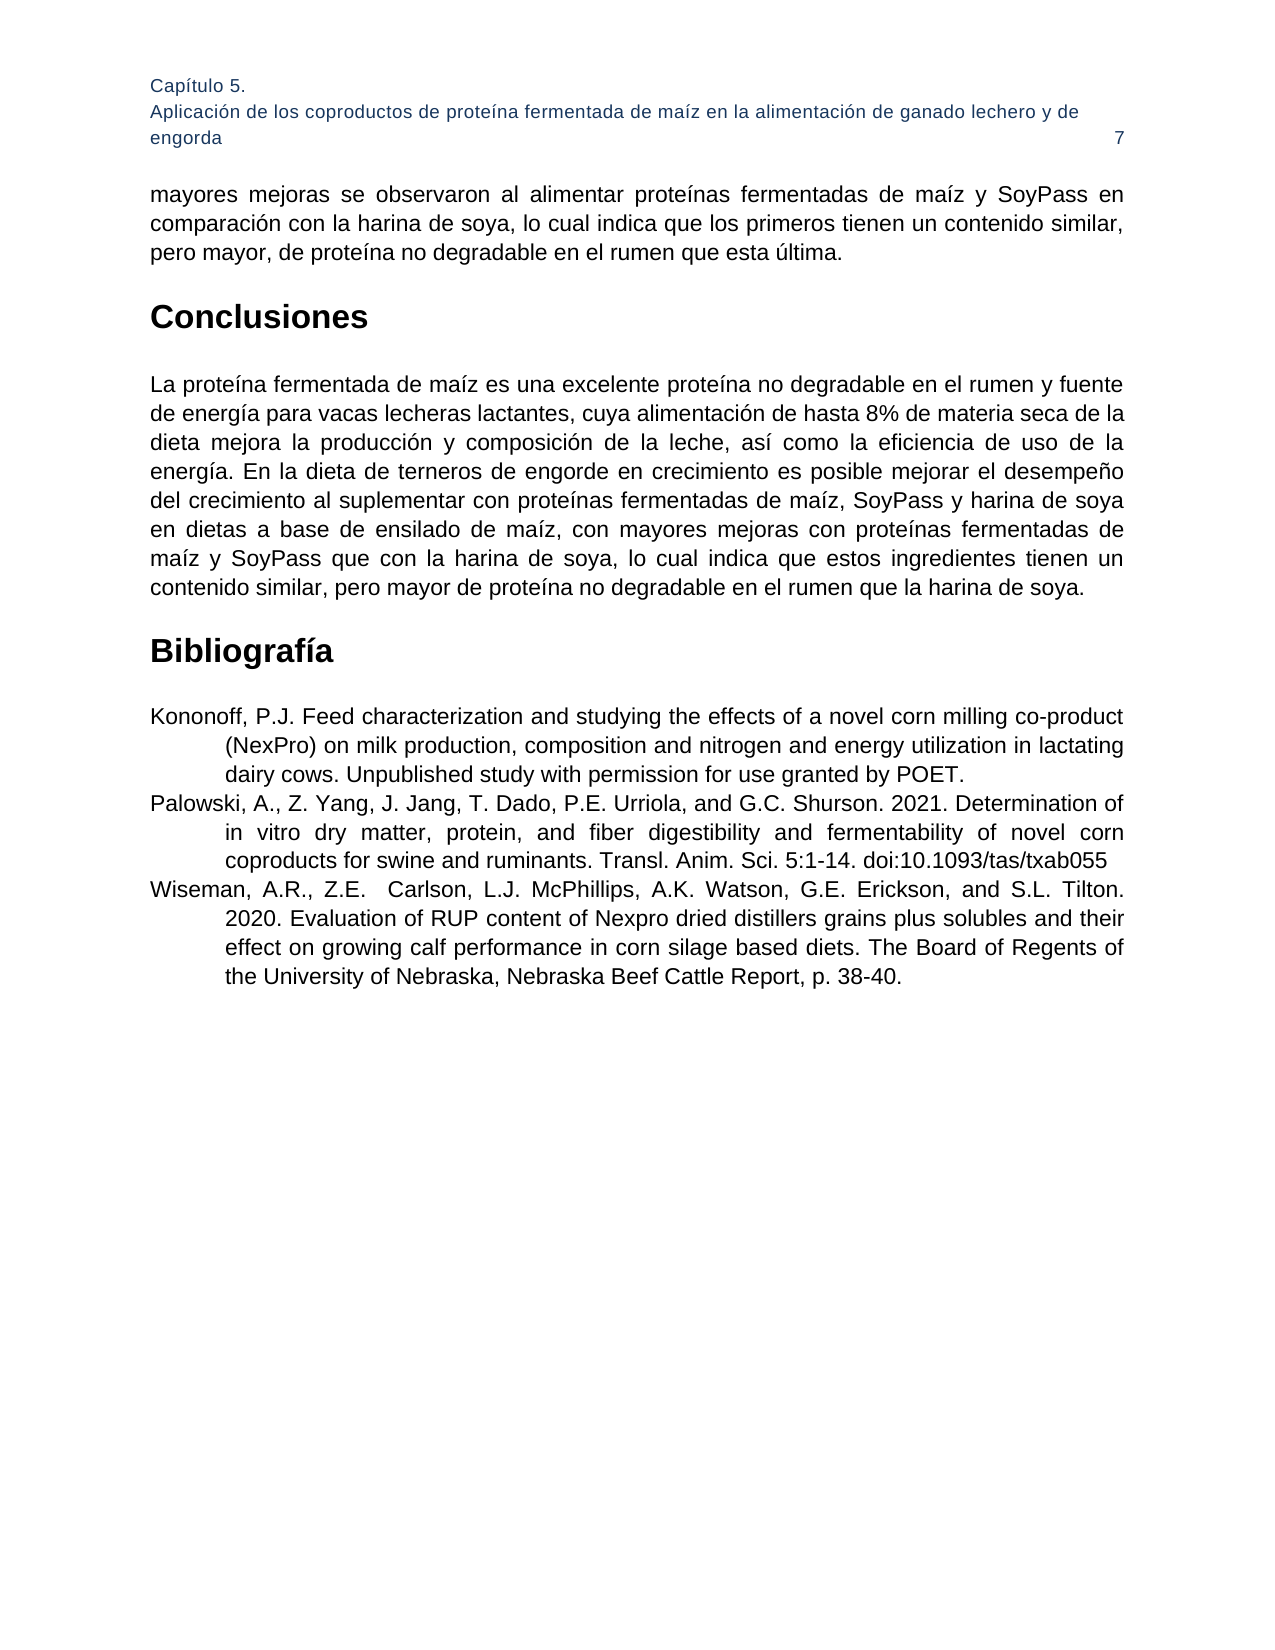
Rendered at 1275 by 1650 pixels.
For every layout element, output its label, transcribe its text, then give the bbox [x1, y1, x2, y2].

text Palowski, A., Z. Yang, J. Jang, T. Dado, P.E. Urriola, and G.C. Shurson. 2021. Determination of in vitro dry matter, protein, and fiber digestibility and fermentability of novel corn coproducts for swine and ruminants. Transl. Anim. Sci. 5:1-14. doi:10.1093/tas/txab055 [150, 789, 1125, 874]
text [150, 181, 1125, 266]
text Kononoff, P.J. Feed characterization and studying the effects of a novel corn milling co-product (NexPro) on milk production, composition and nitrogen and energy utilization in lactating dairy cows. Unpublished study with permission for use granted by POET. [150, 703, 1125, 787]
subtitle Conclusiones [150, 297, 1125, 336]
text La proteína fermentada de maíz es una excelente proteína no degradable en el rumen y fuente de energía para vacas lecheras lactantes, cuya alimentación de hasta 8% de materia seca de la dieta mejora la producción y composición de la leche, así como la eficiencia de uso de la energía. En la dieta de terneros de engorde en crecimiento es posible mejorar el desempeño del crecimiento al suplementar con proteínas fermentadas de maíz, SoyPass y harina de soya en dietas a base de ensilado de maíz, con mayores mejoras con proteínas fermentadas de maíz y SoyPass que con la harina de soya, lo cual indica que estos ingredientes tienen un contenido similar, pero mayor de proteína no degradable en el rumen que la harina de soya. [150, 371, 1125, 600]
text Wiseman, A.R., Z.E. Carlson, L.J. McPhillips, A.K. Watson, G.E. Erickson, and S.L. Tilton. 2020. Evaluation of RUP content of Nexpro dried distillers grains plus solubles and their effect on growing calf performance in corn silage based diets. The Board of Regents of the University of Nebraska, Nebraska Beef Cattle Report, p. 38-40. [150, 876, 1125, 989]
subtitle Bibliografía [150, 631, 1125, 670]
